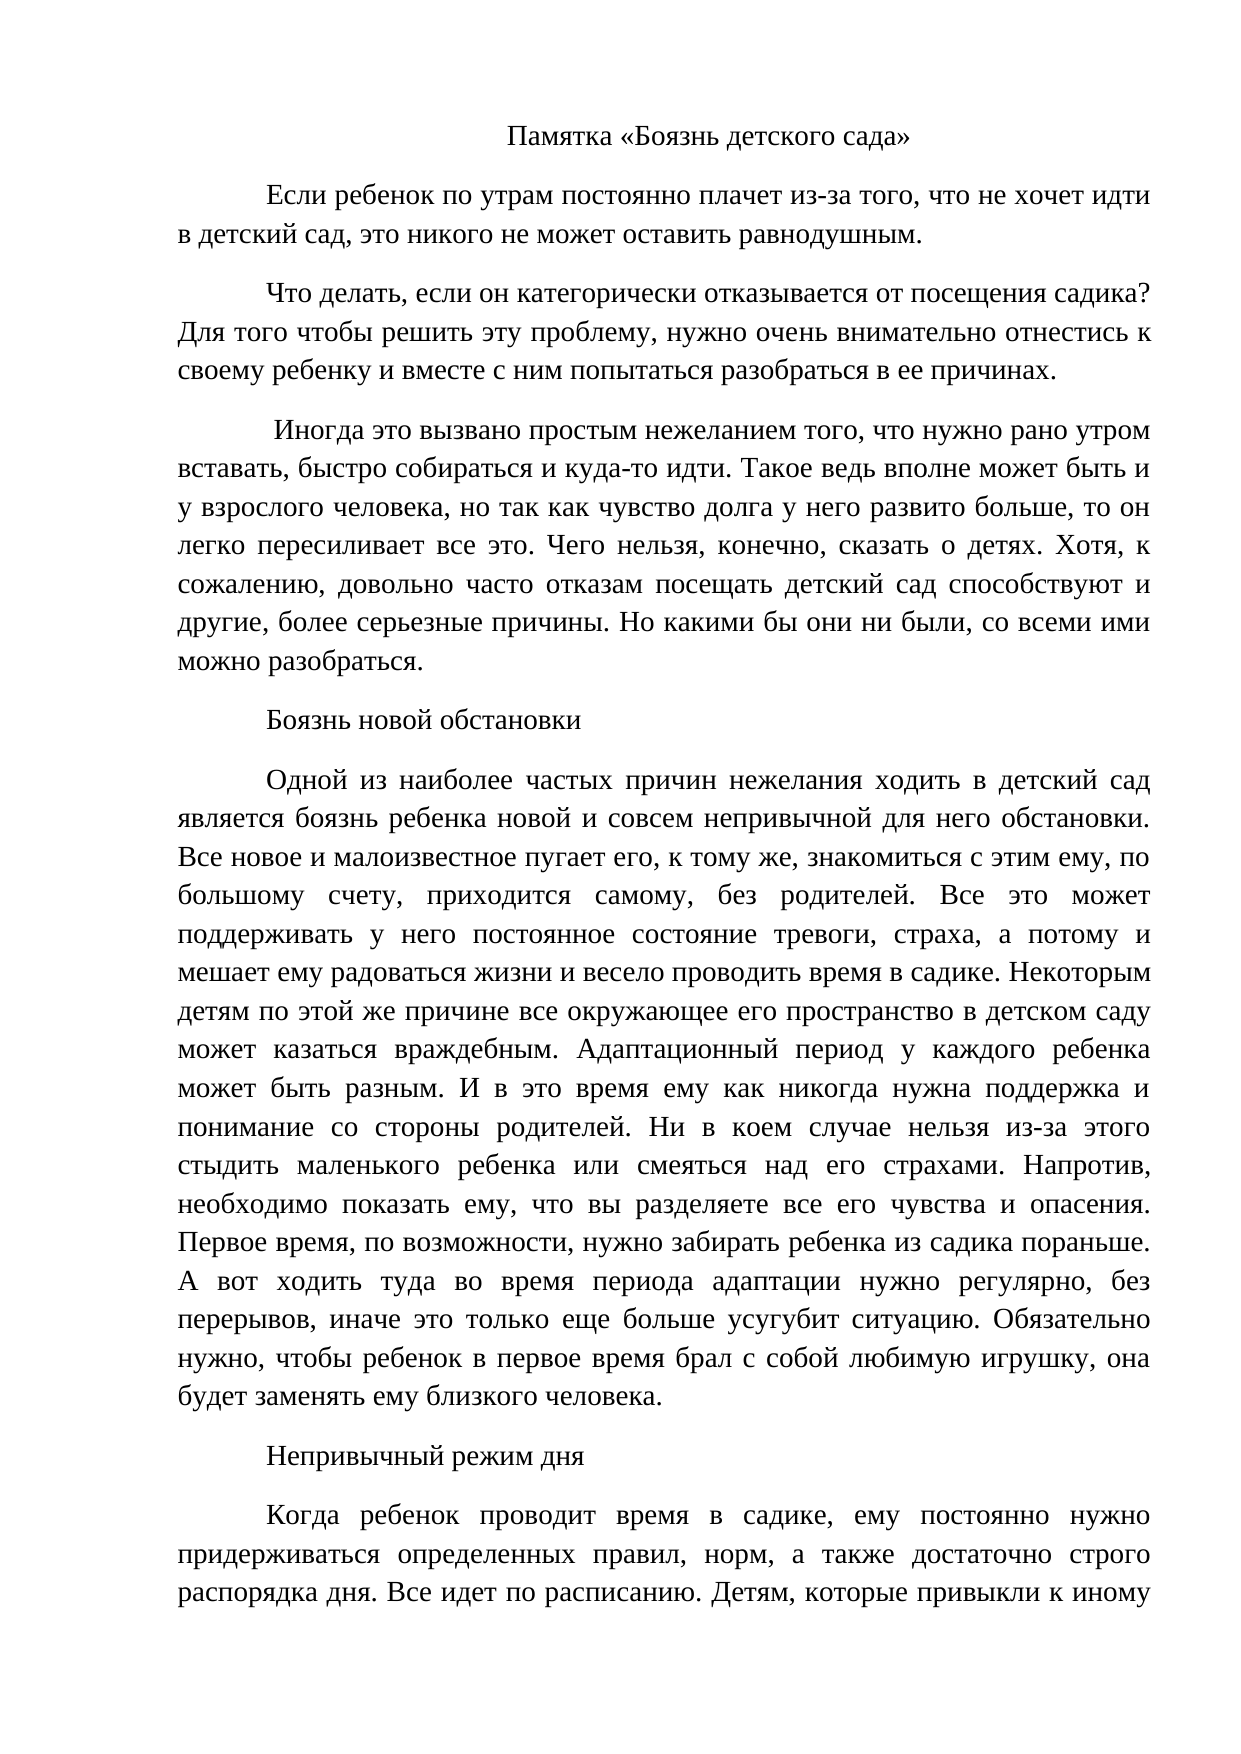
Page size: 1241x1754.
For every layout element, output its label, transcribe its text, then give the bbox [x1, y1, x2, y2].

text Боязнь новой обстановки [177, 702, 1152, 736]
text Одной из наиболее частых причин нежелания ходить в детский сад является боязнь ребенка новой и совсем непривычной для него обстановки. Все новое и малоизвестное пугает его, к тому же, знакомиться с этим ему, по большому счету, приходится самому, без родителей. Все это может поддерживать у него постоянное состояние тревоги, страха, а потому и мешает ему радоваться жизни и весело проводить время в садике. Некоторым детям по этой же причине все окружающее его пространство в детском саду может казаться враждебным. Адаптационный период у каждого ребенка может быть разным. И в это время ему как никогда нужна поддержка и понимание со стороны родителей. Ни в коем случае нельзя из-за этого стыдить маленького ребенка или смеяться над его страхами. Напротив, необходимо показать ему, что вы разделяете все его чувства и опасения. Первое время, по возможности, нужно забирать ребенка из садика пораньше. А вот ходить туда во время периода адаптации нужно регулярно, без перерывов, иначе это только еще больше усугубит ситуацию. Обязательно нужно, чтобы ребенок в первое время брал с собой любимую игрушку, она будет заменять ему близкого человека. [177, 762, 1152, 1412]
text Памятка «Боязнь детского сада» [177, 118, 1152, 152]
text Что делать, если он категорически отказывается от посещения садика? Для того чтобы решить эту проблему, нужно очень внимательно отнестись к своему ребенку и вместе с ним попытаться разобраться в ее причинах. [177, 275, 1152, 386]
text Если ребенок по утрам постоянно плачет из-за того, что не хочет идти в детский сад, это никого не может оставить равнодушным. [177, 177, 1152, 249]
text Непривычный режим дня [177, 1438, 1152, 1471]
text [177, 1497, 1152, 1608]
text Иногда это вызвано простым нежеланием того, что нужно рано утром вставать, быстро собираться и куда-то идти. Такое ведь вполне может быть и у взрослого человека, но так как чувство долга у него развито больше, то он легко пересиливает все это. Чего нельзя, конечно, сказать о детях. Хотя, к сожалению, довольно часто отказам посещать детский сад способствуют и другие, более серьезные причины. Но какими бы они ни были, со всеми ими можно разобраться. [177, 412, 1152, 677]
